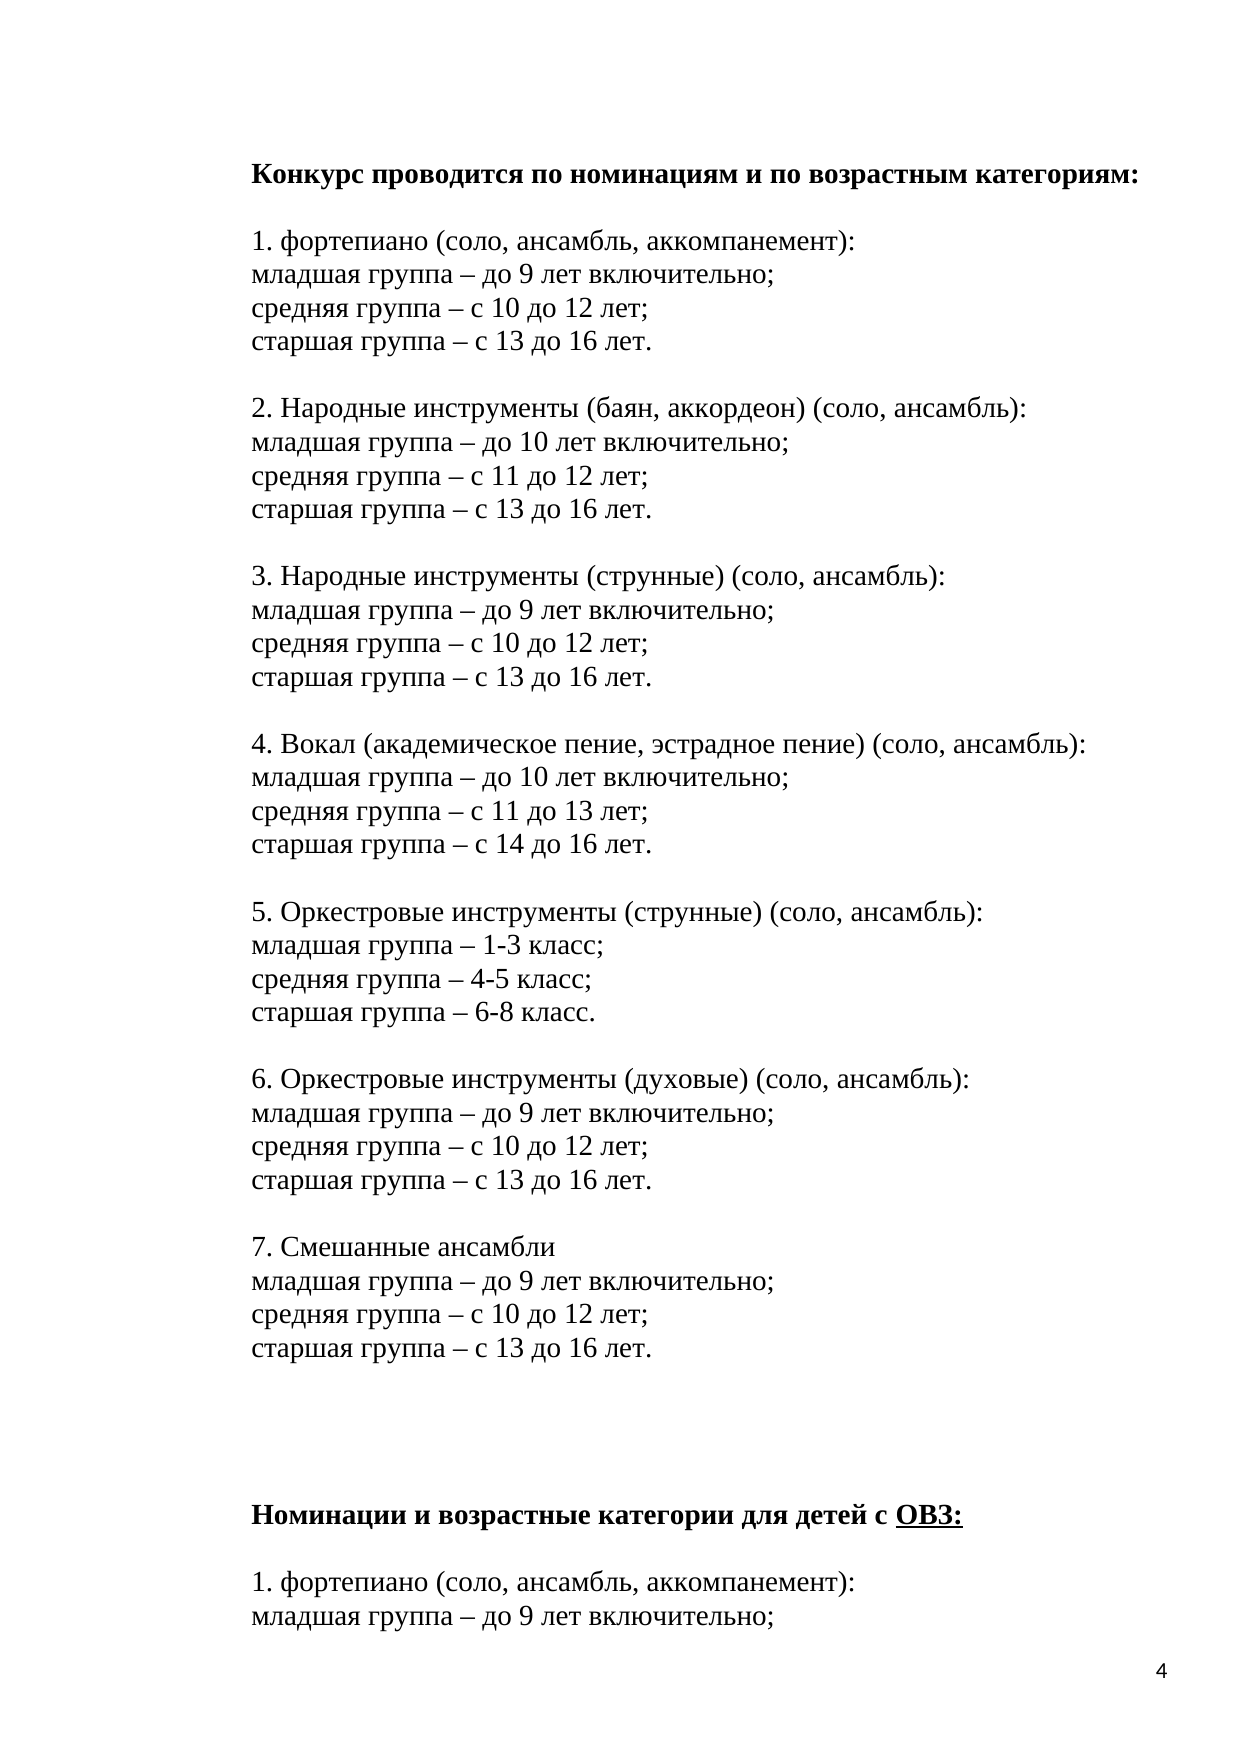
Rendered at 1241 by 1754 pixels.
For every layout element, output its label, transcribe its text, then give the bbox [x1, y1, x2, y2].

list средняя группа – с 11 до 13 лет; [177, 793, 1152, 827]
list младшая группа – до 9 лет включительно; [177, 1598, 1152, 1632]
list 6. Оркестровые инструменты (духовые) (соло, ансамбль): [177, 1061, 1152, 1095]
list старшая группа – с 13 до 16 лет. [177, 323, 1152, 357]
list старшая группа – с 13 до 16 лет. [177, 1330, 1152, 1363]
list средняя группа – с 10 до 12 лет; [177, 625, 1152, 659]
list Номинации и возрастные категории для детей с ОВЗ: [177, 1497, 1152, 1531]
list средняя группа – с 10 до 12 лет; [177, 1296, 1152, 1330]
list 4. Вокал (академическое пение, эстрадное пение) (соло, ансамбль): [177, 726, 1152, 759]
list средняя группа – с 10 до 12 лет; [177, 1128, 1152, 1162]
list старшая группа – с 13 до 16 лет. [177, 1162, 1152, 1196]
list младшая группа – до 9 лет включительно; [177, 256, 1152, 290]
list 2. Народные инструменты (баян, аккордеон) (соло, ансамбль): [177, 391, 1152, 424]
list Конкурс проводится по номинациям и по возрастным категориям: [177, 156, 1152, 189]
list средняя группа – с 11 до 12 лет; [177, 458, 1152, 491]
list средняя группа – 4-5 класс; [177, 961, 1152, 994]
list средняя группа – с 10 до 12 лет; [177, 290, 1152, 323]
list младшая группа – до 9 лет включительно; [177, 1263, 1152, 1296]
list 3. Народные инструменты (струнные) (соло, ансамбль): [177, 558, 1152, 592]
list младшая группа – до 9 лет включительно; [177, 592, 1152, 625]
list младшая группа – до 10 лет включительно; [177, 759, 1152, 793]
list старшая группа – 6-8 класс. [177, 994, 1152, 1028]
list 1. фортепиано (соло, ансамбль, аккомпанемент): [177, 1564, 1152, 1598]
list старшая группа – с 13 до 16 лет. [177, 491, 1152, 525]
list 7. Смешанные ансамбли [177, 1229, 1152, 1263]
list старшая группа – с 13 до 16 лет. [177, 659, 1152, 692]
list старшая группа – с 14 до 16 лет. [177, 827, 1152, 860]
list 5. Оркестровые инструменты (струнные) (соло, ансамбль): [177, 894, 1152, 927]
list младшая группа – до 10 лет включительно; [177, 424, 1152, 458]
list младшая группа – до 9 лет включительно; [177, 1095, 1152, 1128]
list 1. фортепиано (соло, ансамбль, аккомпанемент): [177, 223, 1152, 256]
list младшая группа – 1-3 класс; [177, 927, 1152, 961]
